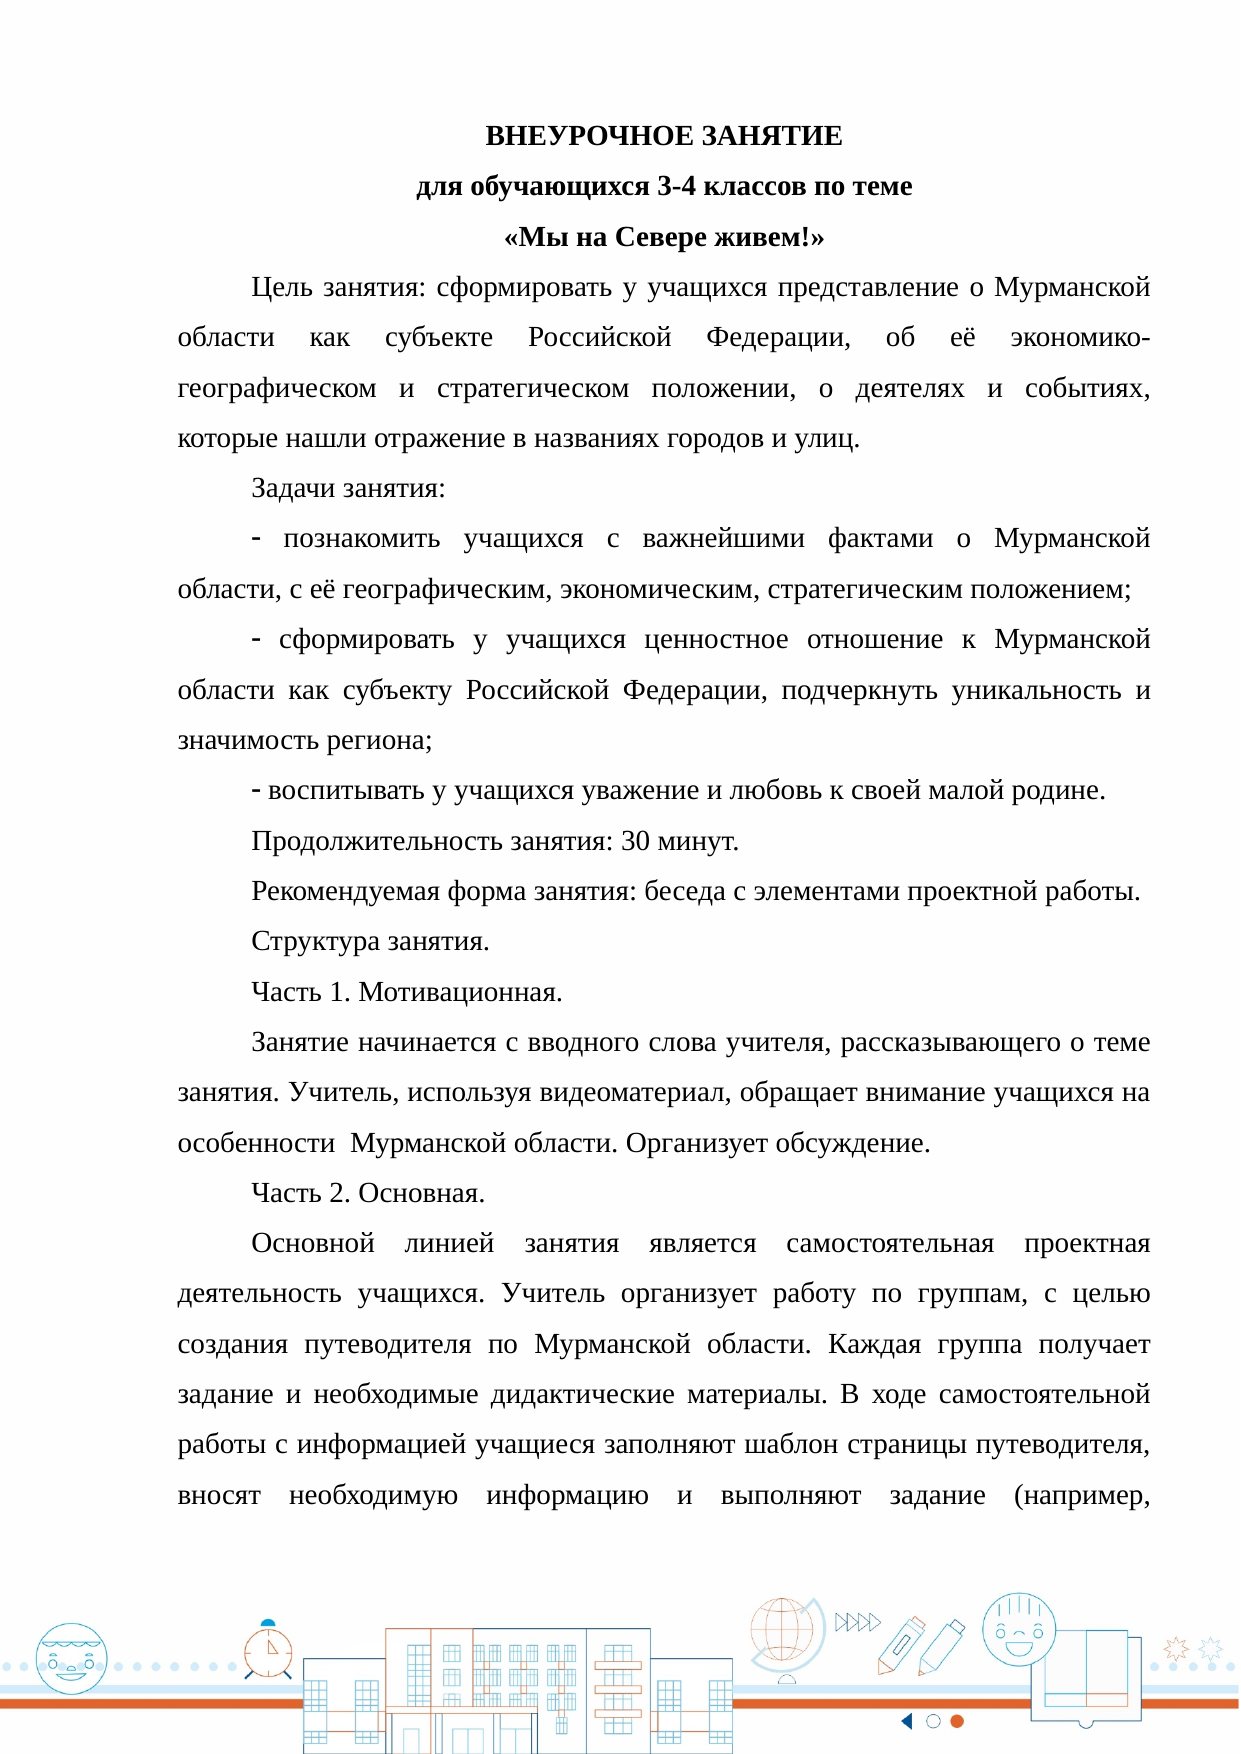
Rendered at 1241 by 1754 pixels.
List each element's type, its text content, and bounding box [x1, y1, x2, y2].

text Часть 1. Мотивационная. [177, 974, 1152, 1007]
text Структура занятия. [177, 923, 1152, 957]
text сформировать у учащихся ценностное отношение к Мурманской области как субъекту Российской Федерации, подчеркнуть уникальность и значимость региона; [177, 621, 1152, 756]
text Цель занятия: сформировать у учащихся представление о Мурманской области как субъекте Российской Федерации, об её экономико-географическом и стратегическом положении, о деятелях и событиях, которые нашли отражение в названиях городов и улиц. [177, 269, 1152, 453]
text Продолжительность занятия: 30 минут. [177, 823, 1152, 856]
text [177, 1225, 1152, 1510]
text ВНЕУРОЧНОЕ ЗАНЯТИЕ [177, 118, 1152, 152]
text познакомить учащихся с важнейшими фактами о Мурманской области, с её географическим, экономическим, стратегическим положением; [177, 521, 1152, 604]
text Занятие начинается с вводного слова учителя, рассказывающего о теме занятия. Учитель, используя видеоматериал, обращает внимание учащихся на особенности Мурманской области. Организует обсуждение. [177, 1024, 1152, 1158]
text Задачи занятия: [177, 470, 1152, 504]
text Рекомендуемая форма занятия: беседа с элементами проектной работы. [177, 873, 1152, 907]
text для обучающихся 3-4 классов по теме [177, 168, 1152, 202]
text воспитывать у учащихся уважение и любовь к своей малой родине. [177, 772, 1152, 806]
text «Мы на Севере живем!» [177, 219, 1152, 252]
picture [0, 0, 1241, 1754]
text Часть 2. Основная. [177, 1175, 1152, 1208]
